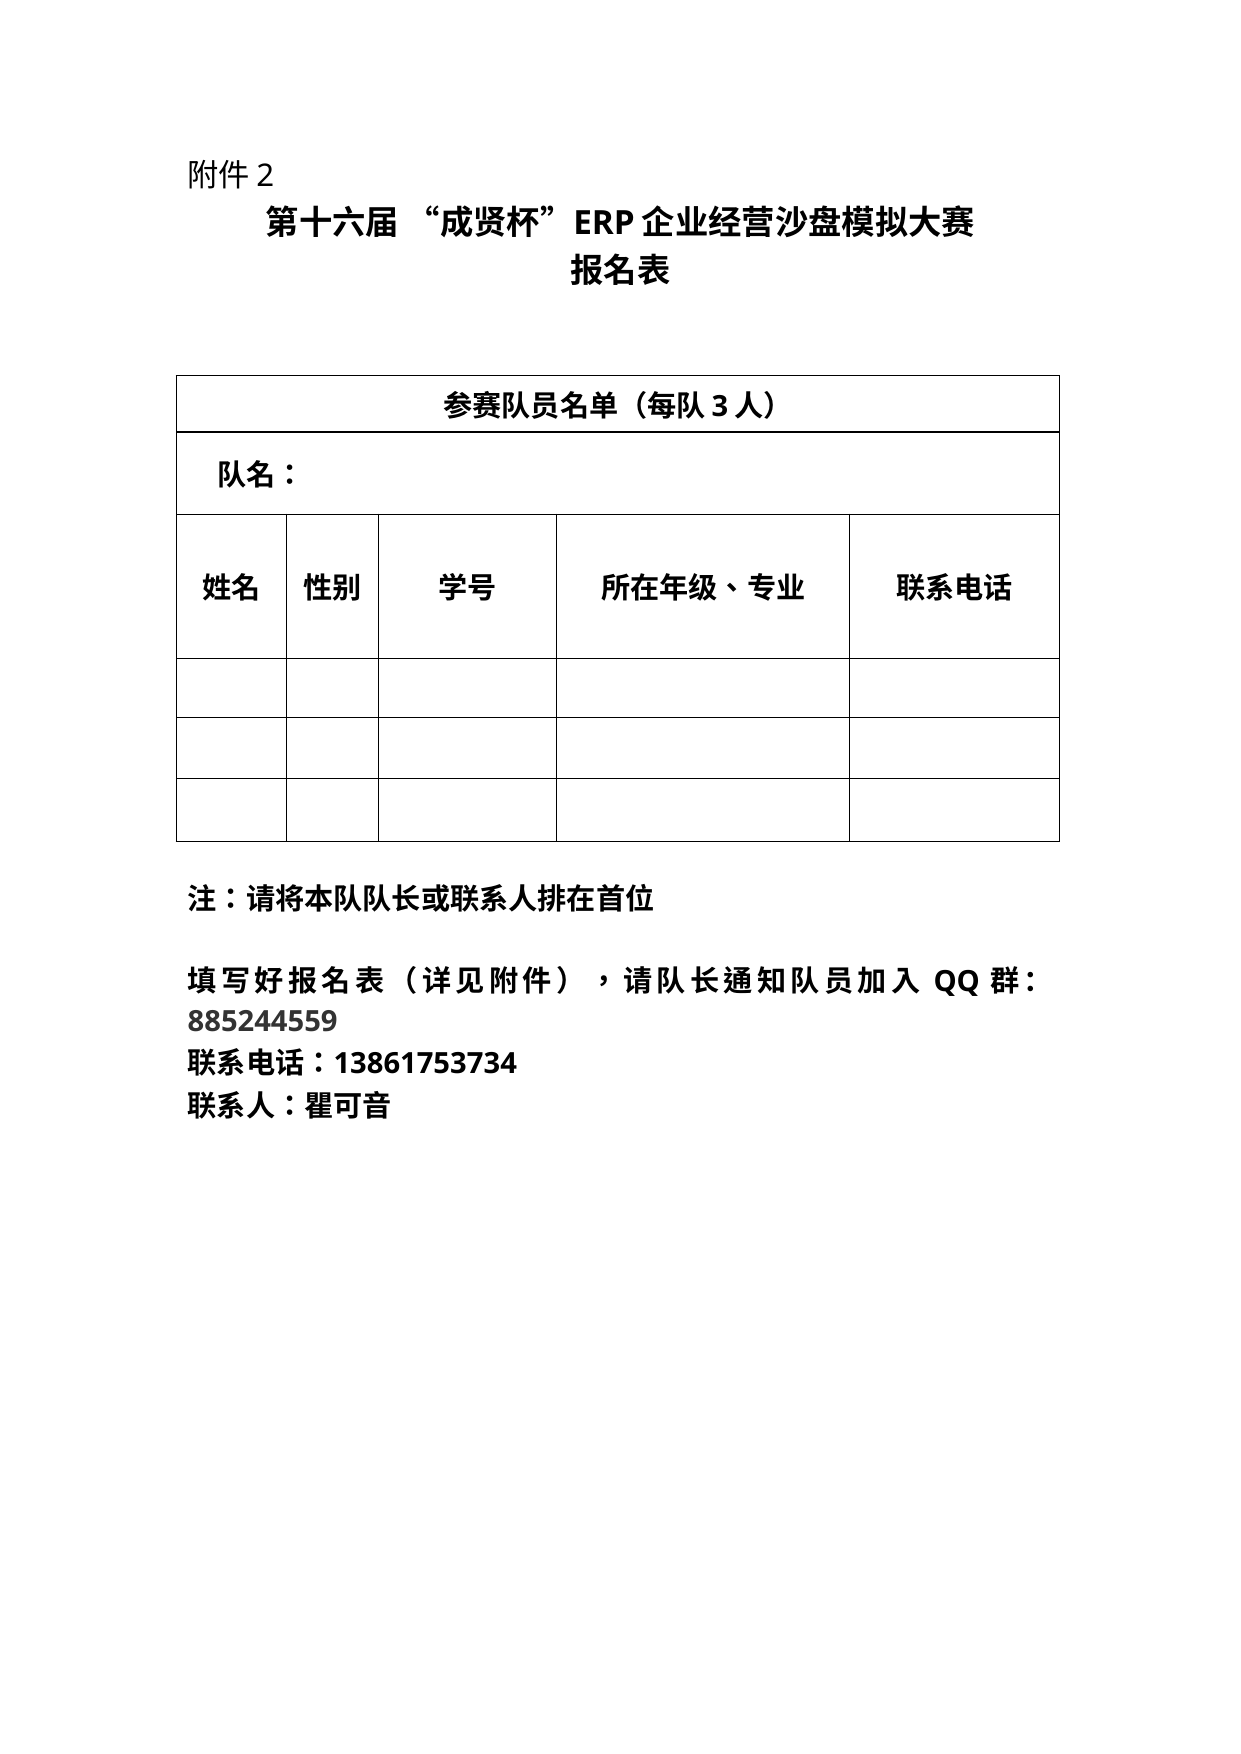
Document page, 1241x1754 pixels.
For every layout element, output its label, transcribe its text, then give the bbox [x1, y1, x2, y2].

table_cell 联系电话 [850, 515, 1059, 658]
table_cell [379, 718, 556, 778]
table_cell [177, 718, 286, 778]
table_cell 所在年级、专业 [557, 515, 849, 658]
table_cell [379, 779, 556, 841]
text 注：请将本队队长或联系人排在首位 [187, 876, 1053, 918]
table_header 参赛队员名单（每队3人） [177, 376, 1059, 431]
table_cell 学号 [379, 515, 556, 658]
table_cell [557, 718, 849, 778]
table_cell [287, 659, 378, 717]
table_cell [177, 659, 286, 717]
table_cell [557, 779, 849, 841]
table_cell [287, 779, 378, 841]
table_cell [557, 659, 849, 717]
table_cell 队名： [177, 433, 1059, 513]
text 附件2 [187, 150, 1053, 195]
table_cell [177, 779, 286, 841]
text 填写好报名表（详见附件），请队长通知队员加入QQ群：885244559 [187, 958, 1053, 1040]
text 报名表 [187, 244, 1053, 292]
table_cell [379, 659, 556, 717]
text 第十六届 “成贤杯”ERP企业经营沙盘模拟大赛 [187, 195, 1053, 244]
text 联系人：瞿可音 [187, 1082, 1053, 1124]
table_cell 姓名 [177, 515, 286, 658]
table_cell [850, 718, 1059, 778]
table_cell [287, 718, 378, 778]
table_cell 性别 [287, 515, 378, 658]
table_cell [850, 659, 1059, 717]
text 联系电话：13861753734 [187, 1040, 1053, 1082]
table_cell [850, 779, 1059, 841]
